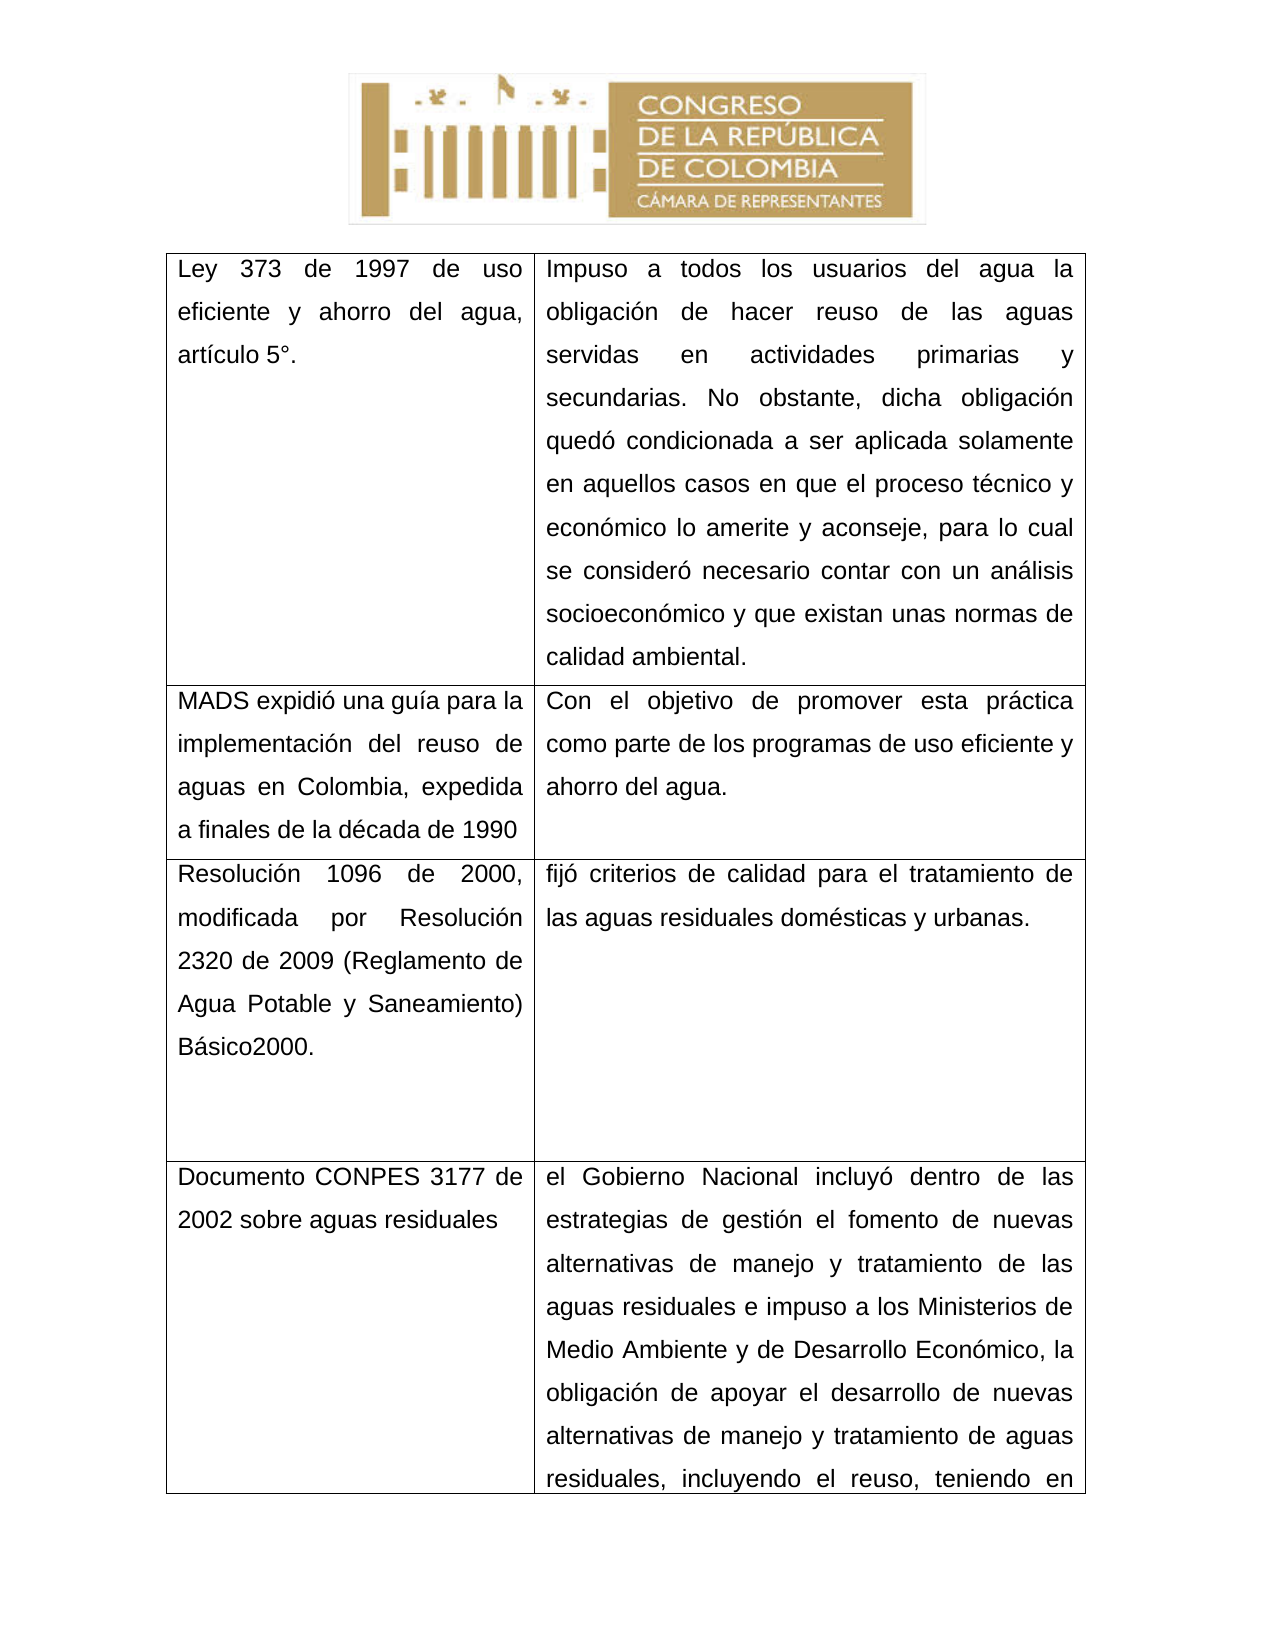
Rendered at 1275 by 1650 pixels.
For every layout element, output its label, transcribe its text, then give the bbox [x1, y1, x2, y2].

table_cell Documento CONPES 3177 de 2002 sobre aguas residuales [167, 1162, 534, 1493]
table_cell MADS expidió una guía para la implementación del reuso de aguas en Colombia, expedida a finales de la década de 1990 [167, 686, 534, 858]
table_cell fijó criterios de calidad para el tratamiento de las aguas residuales domésticas y urbanas. [535, 860, 1085, 1161]
table_cell Con el objetivo de promover esta práctica como parte de los programas de uso eficiente y ahorro del agua. [535, 686, 1085, 858]
table_cell Impuso a todos los usuarios del agua la obligación de hacer reuso de las aguas servidas en actividades primarias y secundarias. No obstante, dicha obligación quedó condicionada a ser aplicada solamente en aquellos casos en que el proceso técnico y económico lo amerite y aconseje, para lo cual se consideró necesario contar con un análisis socioeconómico y que existan unas normas de calidad ambiental. [535, 254, 1085, 685]
table_cell Ley 373 de 1997 de uso eficiente y ahorro del agua, artículo 5°. [167, 254, 534, 685]
picture [348, 73, 927, 225]
table_cell Resolución 1096 de 2000, modificada por Resolución 2320 de 2009 (Reglamento de Agua Potable y Saneamiento) Básico2000. [167, 860, 534, 1161]
